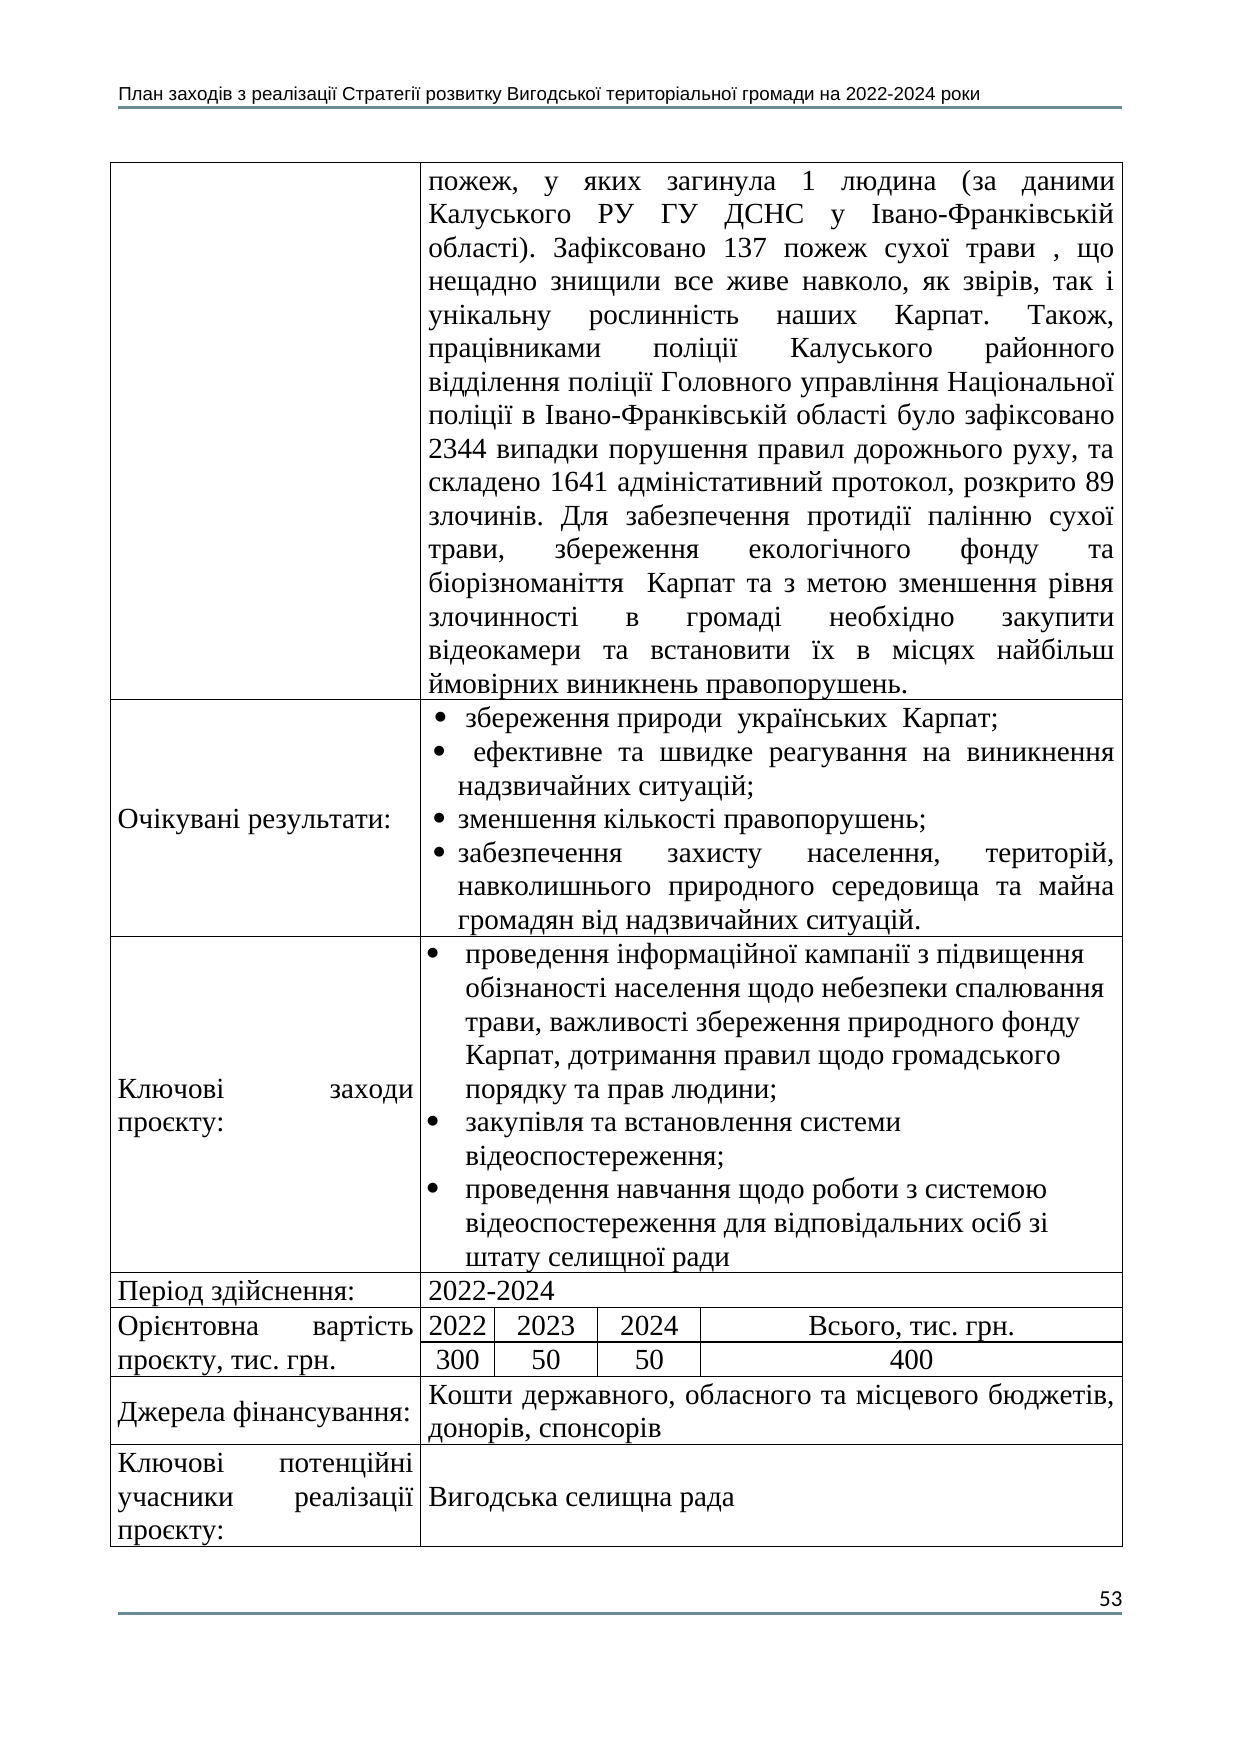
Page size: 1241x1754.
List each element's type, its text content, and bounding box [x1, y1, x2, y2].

table_cell Ключові заходи проєкту: [111, 937, 420, 1272]
table_cell 50 [495, 1343, 597, 1376]
table_cell Кошти державного, обласного та місцевого бюджетів, донорів, спонсорів [421, 1377, 1122, 1444]
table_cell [421, 163, 1122, 699]
table_cell 400 [701, 1343, 1122, 1376]
table_cell Орієнтовна вартість проєкту, тис. грн. [111, 1308, 420, 1376]
table_cell Всього, тис. грн. [701, 1308, 1122, 1341]
table_cell 2024 [598, 1308, 700, 1341]
table_cell Очікувані результати: [111, 700, 420, 936]
table_cell 2022-2024 [421, 1273, 1122, 1307]
table_cell 2022 [421, 1308, 494, 1341]
table_cell проведення інформаційної кампанії з підвищення обізнаності населення щодо небезпеки спалювання трави, важливості збереження природного фонду Карпат, дотримання правил щодо громадського порядку та прав людини; закупівля та встановлення системи відеоспостереження; проведення навчання щодо роботи з системою відеоспостереження для відповідальних осіб зі штату селищної ради [421, 937, 1122, 1272]
table_cell Період здійснення: [111, 1273, 420, 1307]
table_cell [111, 163, 420, 699]
table_cell 2023 [495, 1308, 597, 1341]
table_cell 50 [598, 1343, 700, 1376]
table_cell Джерела фінансування: [111, 1377, 420, 1444]
table_cell 300 [421, 1343, 494, 1376]
table_cell Вигодська селищна рада [421, 1445, 1122, 1546]
table_cell Ключові потенційні учасники реалізації проєкту: [111, 1445, 420, 1546]
table_cell збереження природи українських Карпат; ефективне та швидке реагування на виникнення надзвичайних ситуацій; зменшення кількості правопорушень; забезпечення захисту населення, територій, навколишнього природного середовища та майна громадян від надзвичайних ситуацій. [421, 700, 1122, 936]
